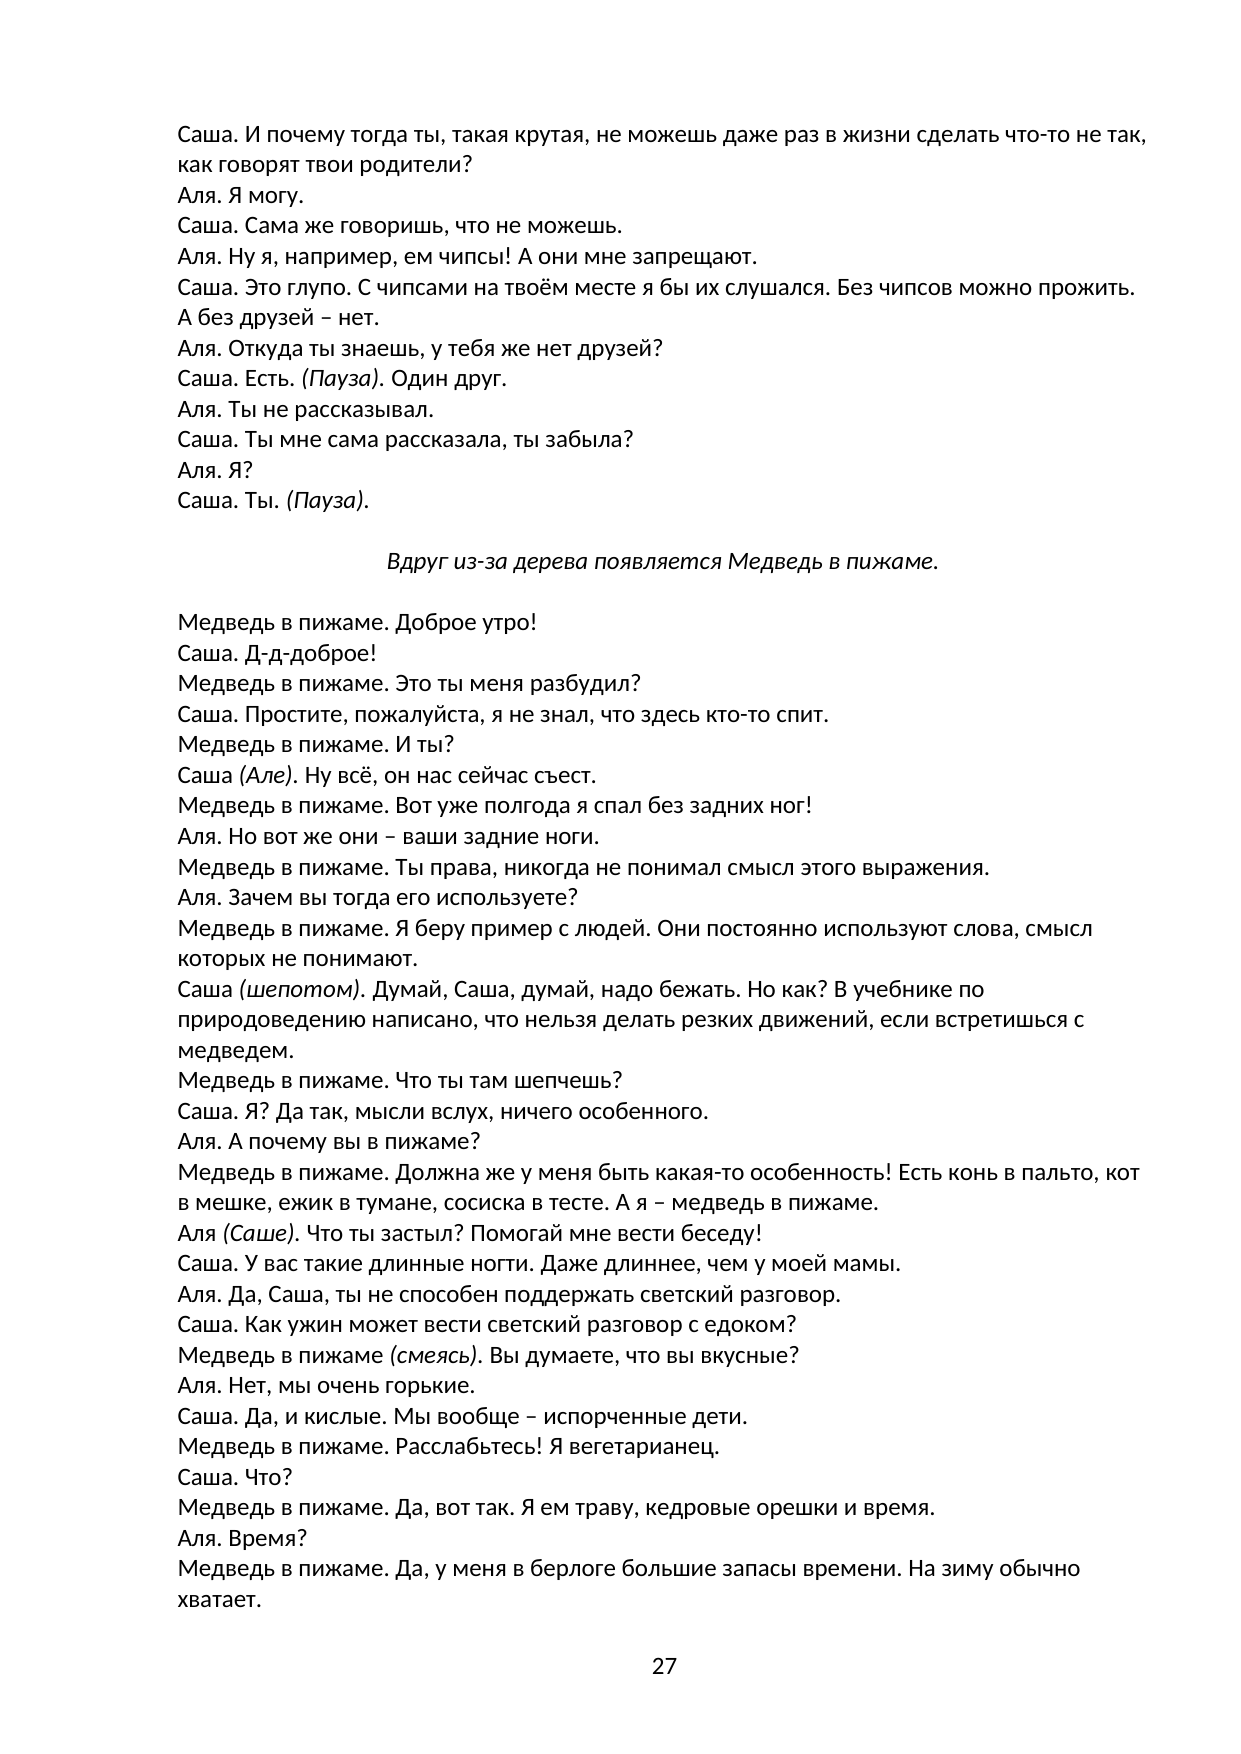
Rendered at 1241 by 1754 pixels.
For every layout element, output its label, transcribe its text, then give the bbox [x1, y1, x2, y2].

text Медведь в пижаме (смеясь). Вы думаете, что вы вкусные? [177, 1339, 1152, 1369]
text Медведь в пижаме. Ты права, никогда не понимал смысл этого выражения. [177, 851, 1152, 881]
text Саша. Есть. (Пауза). Один друг. [177, 362, 1152, 393]
text Саша (Але). Ну всё, он нас сейчас съест. [177, 759, 1152, 789]
text Аля. Я могу. [177, 179, 1152, 210]
text Аля. Нет, мы очень горькие. [177, 1369, 1152, 1400]
text Аля. Ну я, например, ем чипсы! А они мне запрещают. [177, 240, 1152, 271]
text Саша. Ты. (Пауза). [177, 484, 1152, 515]
text Саша. Простите, пожалуйста, я не знал, что здесь кто-то спит. [177, 698, 1152, 728]
text Аля. Да, Саша, ты не способен поддержать светский разговор. [177, 1278, 1152, 1308]
text Саша. Сама же говоришь, что не можешь. [177, 210, 1152, 240]
text Медведь в пижаме. Это ты меня разбудил? [177, 667, 1152, 698]
text Аля. Откуда ты знаешь, у тебя же нет друзей? [177, 332, 1152, 362]
text Саша. Как ужин может вести светский разговор с едоком? [177, 1308, 1152, 1339]
text Вдруг из-за дерева появляется Медведь в пижаме. [177, 545, 1152, 576]
text Медведь в пижаме. Да, вот так. Я ем траву, кедровые орешки и время. [177, 1492, 1152, 1522]
text Саша. И почему тогда ты, такая крутая, не можешь даже раз в жизни сделать что-то не так, как говорят твои родители? [177, 118, 1152, 179]
text Медведь в пижаме. Да, у меня в берлоге большие запасы времени. На зиму обычно хватает. [177, 1553, 1152, 1614]
text Аля. Ты не рассказывал. [177, 393, 1152, 423]
text Саша. Это глупо. С чипсами на твоём месте я бы их слушался. Без чипсов можно прожить. А без друзей – нет. [177, 271, 1152, 332]
text Медведь в пижаме. Расслабьтесь! Я вегетарианец. [177, 1431, 1152, 1461]
text Медведь в пижаме. Вот уже полгода я спал без задних ног! [177, 789, 1152, 820]
text Аля. Время? [177, 1522, 1152, 1553]
text Медведь в пижаме. Доброе утро! [177, 606, 1152, 637]
text Саша. Ты мне сама рассказала, ты забыла? [177, 423, 1152, 454]
text Саша. У вас такие длинные ногти. Даже длиннее, чем у моей мамы. [177, 1247, 1152, 1278]
text Саша (шепотом). Думай, Саша, думай, надо бежать. Но как? В учебнике по природоведению написано, что нельзя делать резких движений, если встретишься с медведем. [177, 973, 1152, 1064]
text Аля. А почему вы в пижаме? [177, 1125, 1152, 1156]
text Саша. Д-д-доброе! [177, 637, 1152, 667]
text Саша. Я? Да так, мысли вслух, ничего особенного. [177, 1095, 1152, 1125]
text Медведь в пижаме. Я беру пример с людей. Они постоянно используют слова, смысл которых не понимают. [177, 912, 1152, 973]
text Саша. Да, и кислые. Мы вообще – испорченные дети. [177, 1400, 1152, 1431]
text Аля. Зачем вы тогда его используете? [177, 881, 1152, 912]
text Медведь в пижаме. Должна же у меня быть какая-то особенность! Есть конь в пальто, кот в мешке, ежик в тумане, сосиска в тесте. А я – медведь в пижаме. [177, 1156, 1152, 1217]
text Аля (Саше). Что ты застыл? Помогай мне вести беседу! [177, 1217, 1152, 1247]
text Аля. Но вот же они – ваши задние ноги. [177, 820, 1152, 851]
text Медведь в пижаме. Что ты там шепчешь? [177, 1064, 1152, 1095]
text Медведь в пижаме. И ты? [177, 728, 1152, 759]
text Саша. Что? [177, 1461, 1152, 1492]
text Аля. Я? [177, 454, 1152, 484]
